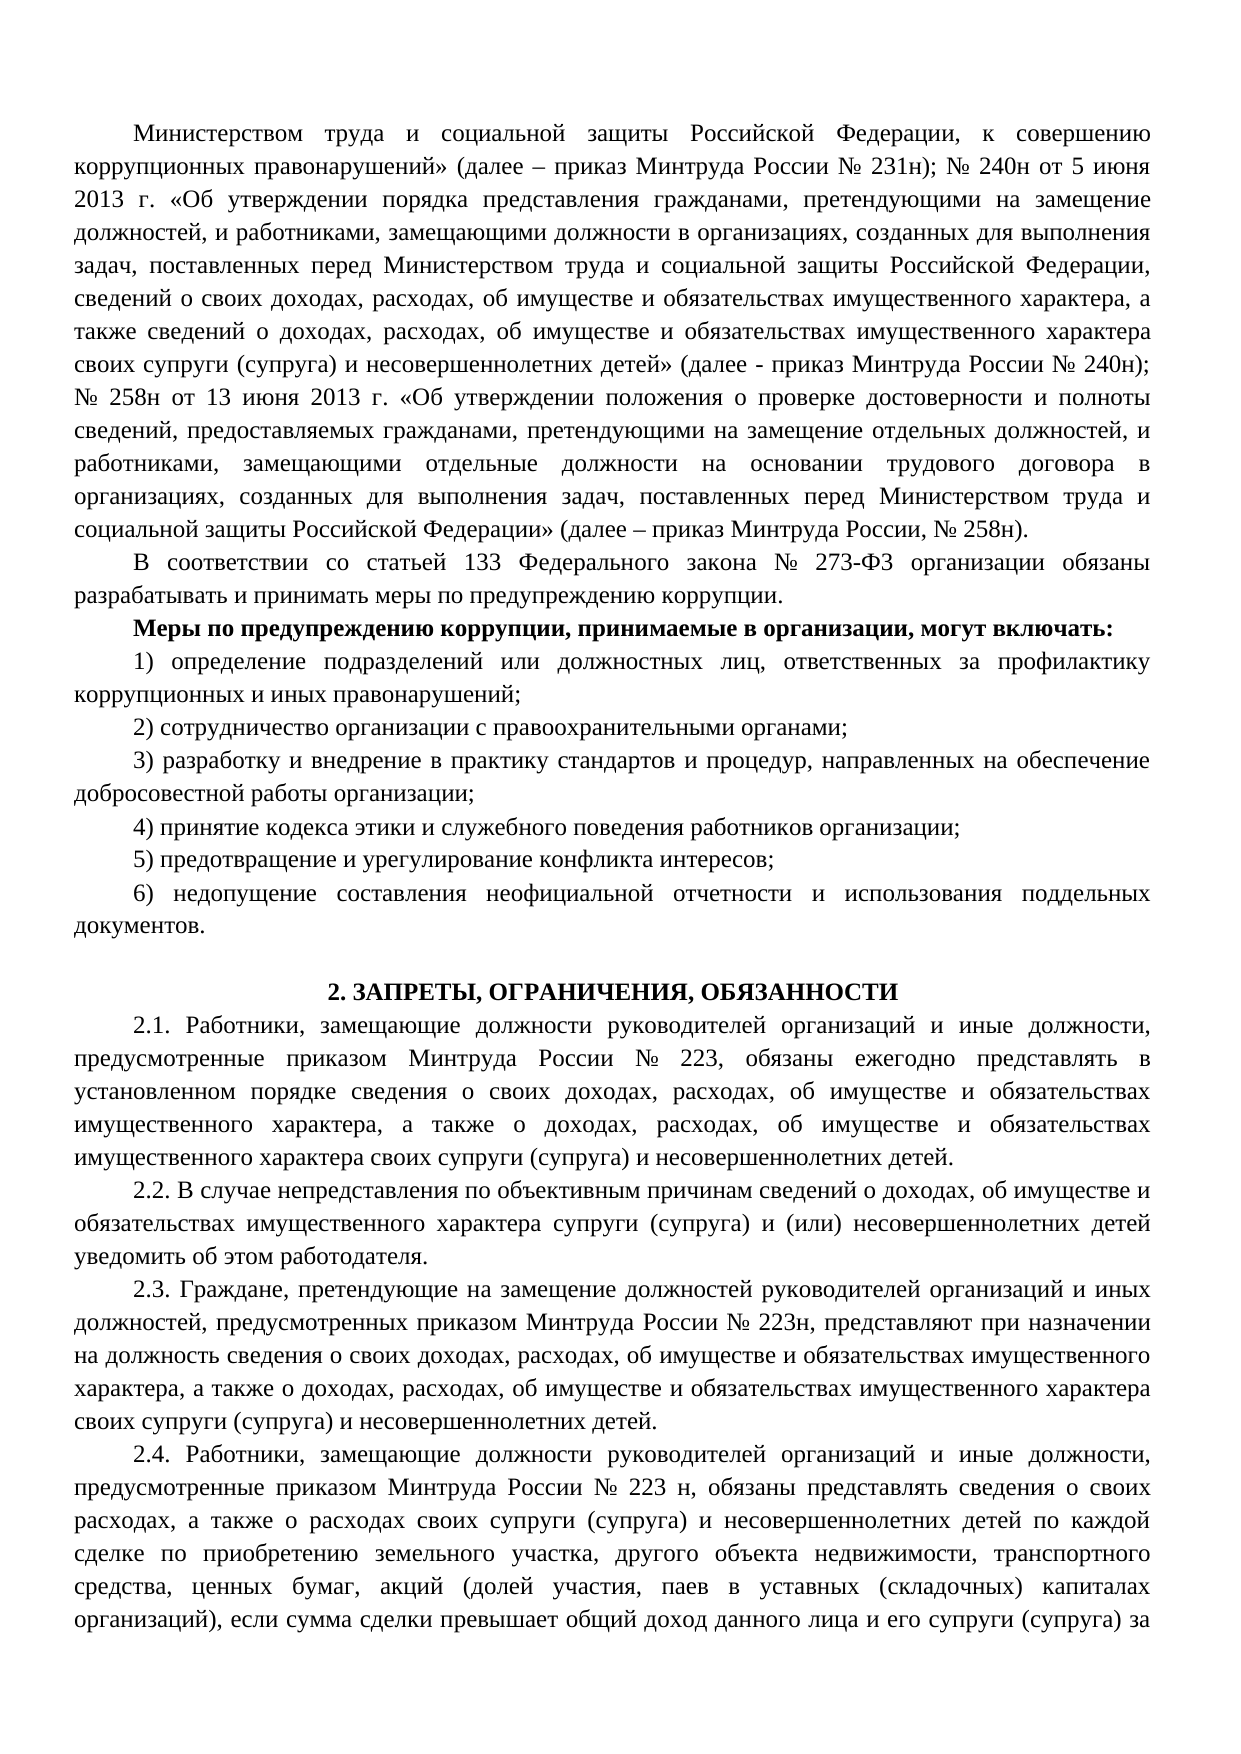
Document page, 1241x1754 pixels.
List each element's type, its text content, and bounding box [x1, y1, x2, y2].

text 2.1. Работники, замещающие должности руководителей организаций и иные должности, предусмотренные приказом Минтруда России № 223, обязаны ежегодно представлять в установленном порядке сведения о своих доходах, расходах, об имуществе и обязательствах имущественного характера, а также о доходах, расходах, об имуществе и обязательствах имущественного характера своих супруги (супруга) и несовершеннолетних детей. [74, 1010, 1152, 1171]
text Меры по предупреждению коррупции, принимаемые в организации, могут включать: [74, 613, 1152, 642]
text Министерством труда и социальной защиты Российской Федерации, к совершению коррупционных правонарушений» (далее – приказ Минтруда России № 231н); № 240н от 5 июня 2013 г. «Об утверждении порядка представления гражданами, претендующими на замещение должностей, и работниками, замещающими должности в организациях, созданных для выполнения задач, поставленных перед Министерством труда и социальной защиты Российской Федерации, сведений о своих доходах, расходах, об имуществе и обязательствах имущественного характера, а также сведений о доходах, расходах, об имуществе и обязательствах имущественного характера своих супруги (супруга) и несовершеннолетних детей» (далее - приказ Минтруда России № 240н); № 258н от 13 июня 2013 г. «Об утверждении положения о проверке достоверности и полноты сведений, предоставляемых гражданами, претендующими на замещение отдельных должностей, и работниками, замещающими отдельные должности на основании трудового договора в организациях, созданных для выполнения задач, поставленных перед Министерством труда и социальной защиты Российской Федерации» (далее – приказ Минтруда России, № 258н). [74, 118, 1152, 543]
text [74, 1439, 1152, 1633]
text В соответствии со статьей 133 Федерального закона № 273-Ф3 организации обязаны разрабатывать и принимать меры по предупреждению коррупции. [74, 547, 1152, 609]
text 2) сотрудничество организации с правоохранительными органами; [74, 712, 1152, 741]
text 2.3. Граждане, претендующие на замещение должностей руководителей организаций и иных должностей, предусмотренных приказом Минтруда России № 223н, представляют при назначении на должность сведения о своих доходах, расходах, об имуществе и обязательствах имущественного характера, а также о доходах, расходах, об имуществе и обязательствах имущественного характера своих супруги (супруга) и несовершеннолетних детей. [74, 1274, 1152, 1435]
text 3) разработку и внедрение в практику стандартов и процедур, направленных на обеспечение добросовестной работы организации; [74, 746, 1152, 807]
text 1) определение подразделений или должностных лиц, ответственных за профилактику коррупционных и иных правонарушений; [74, 646, 1152, 708]
text 5) предотвращение и урегулирование конфликта интересов; [74, 844, 1152, 873]
text 2.2. В случае непредставления по объективным причинам сведений о доходах, об имуществе и обязательствах имущественного характера супруги (супруга) и (или) несовершеннолетних детей уведомить об этом работодателя. [74, 1175, 1152, 1269]
text 6) недопущение составления неофициальной отчетности и использования поддельных документов. [74, 878, 1152, 939]
text 2. ЗАПРЕТЫ, ОГРАНИЧЕНИЯ, ОБЯЗАННОСТИ [74, 977, 1152, 1005]
text 4) принятие кодекса этики и служебного поведения работников организации; [74, 812, 1152, 840]
